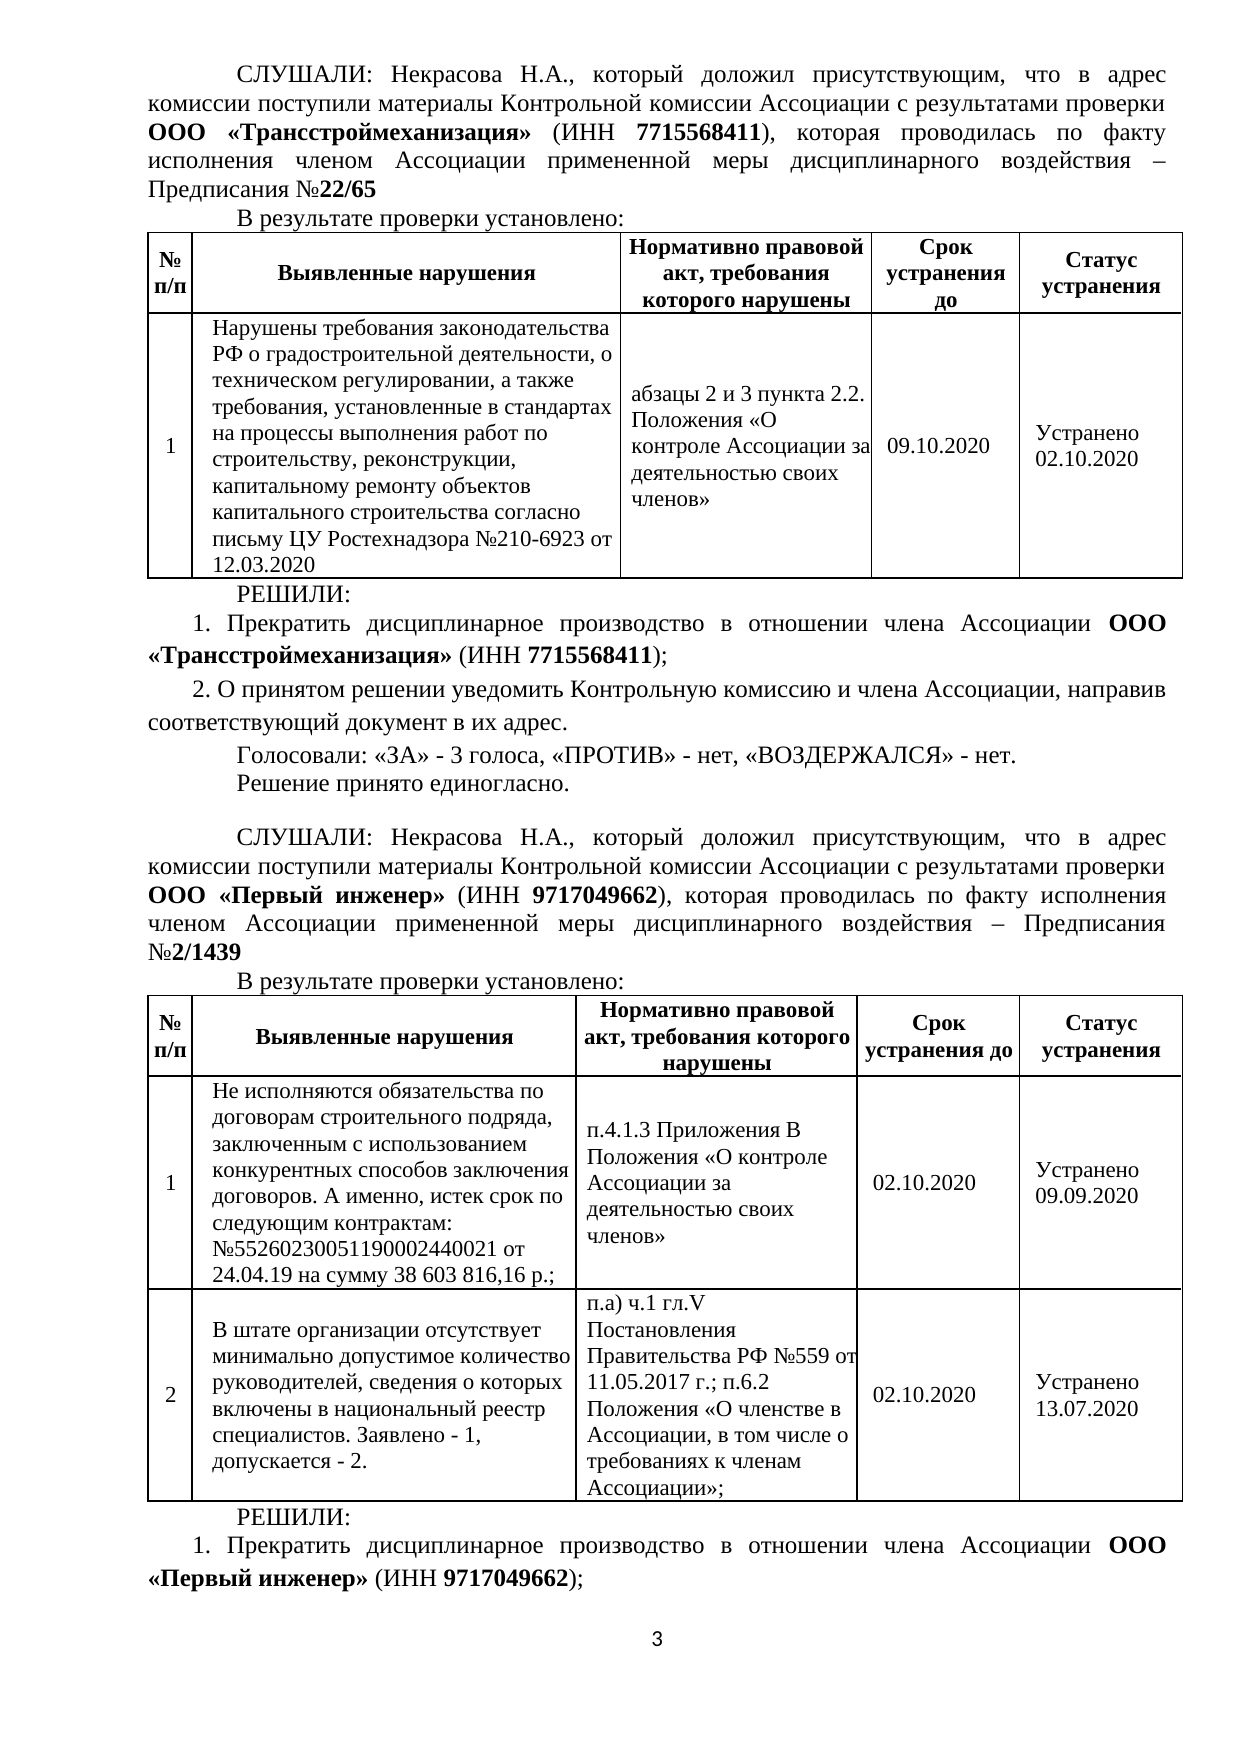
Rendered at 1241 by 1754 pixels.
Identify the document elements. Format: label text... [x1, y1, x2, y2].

table_cell 2 [149, 1290, 191, 1500]
table_header Выявленные нарушения [193, 233, 620, 312]
table_cell п.4.1.3 Приложения В Положения «О контроле Ассоциации за деятельностью своих членов» [577, 1077, 856, 1288]
table_cell В штате организации отсутствует минимально допустимое количество руководителей, сведения о которых включены в национальный реестр специалистов. Заявлено - 1, допускается - 2. [193, 1290, 575, 1500]
table_header № п/п [149, 996, 191, 1075]
table_cell Не исполняются обязательства по договорам строительного подряда, заключенным с использованием конкурентных способов заключения договоров. А именно, истек срок по следующим контрактам: №55260230051190002440021 от 24.04.19 на сумму 38 603 816,16 р.; [193, 1077, 575, 1288]
table_header Срок устранения до [858, 996, 1019, 1075]
text 1. Прекратить дисциплинарное производство в отношении члена Ассоциации (ИНН ); [148, 1531, 1166, 1592]
table_header Статус устранения [1020, 233, 1182, 312]
text СЛУШАЛИ: Некрасова Н.А., который доложил присутствующим, что в адрес комиссии поступили материалы Контрольной комиссии Ассоциации с результатами проверки (ИНН ), которая проводилась по факту исполнения членом Ассоциации примененной меры дисциплинарного воздействия – Предписания № [148, 59, 1166, 203]
table_cell 1 [149, 314, 191, 577]
table_cell [1020, 312, 1182, 577]
table_cell 02.10.2020 [858, 1290, 1019, 1500]
table_cell Устранено 13.07.2020 [1020, 1288, 1182, 1500]
table_cell абзацы 2 и 3 пункта 2.2. Положения «О контроле Ассоциации за деятельностью своих членов» [621, 314, 871, 577]
table_cell 02.10.2020 [858, 1077, 1019, 1288]
table_header № п/п [149, 233, 191, 312]
table_cell п.а) ч.1 гл.V Постановления Правительства РФ №559 от 11.05.2017 г.; п.6.2 Положения «О членстве в Ассоциации, в том числе о требованиях к членам Ассоциации»; [577, 1290, 856, 1500]
table_header Выявленные нарушения [193, 996, 575, 1075]
text В результате проверки установлено: [148, 203, 1166, 232]
text РЕШИЛИ: [148, 579, 1166, 608]
text В результате проверки установлено: [148, 966, 1166, 995]
table_header Срок устранения до [872, 233, 1019, 312]
table_cell [1020, 1075, 1182, 1288]
table_cell 1 [149, 1077, 191, 1288]
table_cell Нарушены требования законодательства РФ о градостроительной деятельности, о техническом регулировании, а также требования, установленные в стандартах на процессы выполнения работ по строительству, реконструкции, капитальному ремонту объектов капитального строительства согласно письму ЦУ Ростехнадзора №210-6923 от 12.03.2020 [193, 314, 620, 577]
text Решение принято единогласно. [163, 768, 1166, 797]
table_cell 09.10.2020 [872, 314, 1019, 577]
table_header Статус устранения [1020, 996, 1182, 1075]
text 2. О принятом решении уведомить Контрольную комиссию и члена Ассоциации, направив соответствующий документ в их адрес. [148, 674, 1166, 735]
text РЕШИЛИ: [148, 1502, 1166, 1531]
text Голосовали: «ЗА» - 3 голоса, «ПРОТИВ» - нет, «ВОЗДЕРЖАЛСЯ» - нет. [148, 740, 1166, 768]
text СЛУШАЛИ: Некрасова Н.А., который доложил присутствующим, что в адрес комиссии поступили материалы Контрольной комиссии Ассоциации с результатами проверки (ИНН ), которая проводилась по факту исполнения членом Ассоциации примененной меры дисциплинарного воздействия – Предписания № [148, 822, 1166, 966]
text 1. Прекратить дисциплинарное производство в отношении члена Ассоциации (ИНН ); [148, 608, 1166, 669]
table_header Нормативно правовой акт, требования которого нарушены [621, 233, 871, 312]
table_header Нормативно правовой акт, требования которого нарушены [577, 996, 856, 1075]
